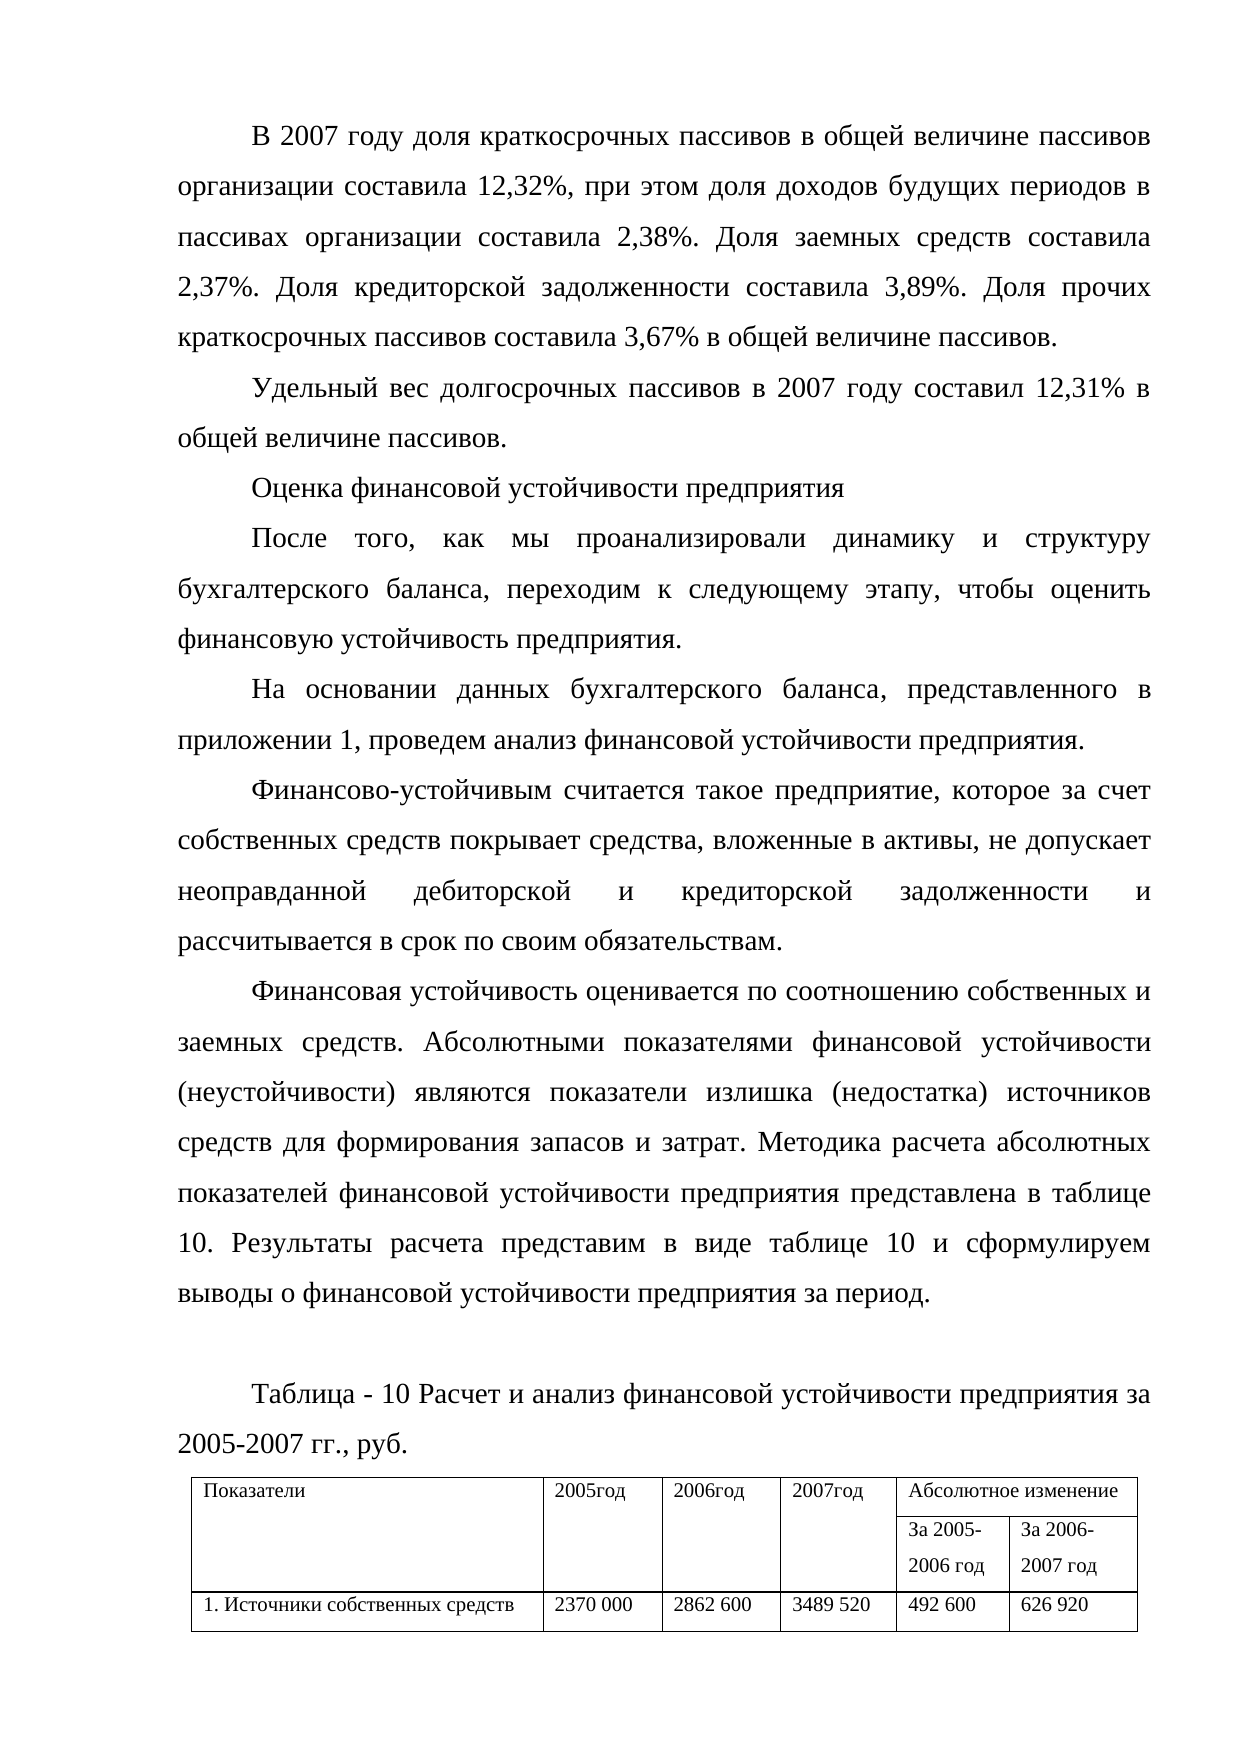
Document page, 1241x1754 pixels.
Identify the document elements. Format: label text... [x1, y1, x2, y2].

text В 2007 году доля краткосрочных пассивов в общей величине пассивов организации составила 12,32%, при этом доля доходов будущих периодов в пассивах организации составила 2,38%. Доля заемных средств составила 2,37%. Доля кредиторской задолженности составила 3,89%. Доля прочих краткосрочных пассивов составила 3,67% в общей величине пассивов. [177, 118, 1152, 353]
table_header Абсолютное изменение [897, 1478, 1137, 1516]
table_header Показатели [192, 1478, 543, 1591]
text Финансово-устойчивым считается такое предприятие, которое за счет собственных средств покрывает средства, вложенные в активы, не допускает неоправданной дебиторской и кредиторской задолженности и рассчитывается в срок по своим обязательствам. [177, 772, 1152, 957]
table_cell 2370 000 [544, 1593, 662, 1631]
text Финансовая устойчивость оценивается по соотношению собственных и заемных средств. Абсолютными показателями финансовой устойчивости (неустойчивости) являются показатели излишка (недостатка) источников средств для формирования запасов и затрат. Методика расчета абсолютных показателей финансовой устойчивости предприятия представлена в таблице 10. Результаты расчета представим в виде таблице 10 и сформулируем выводы о финансовой устойчивости предприятия за период. [177, 973, 1152, 1309]
text После того, как мы проанализировали динамику и структуру бухгалтерского баланса, переходим к следующему этапу, чтобы оценить финансовую устойчивость предприятия. [177, 521, 1152, 655]
table_header 2007год [781, 1478, 896, 1591]
text Удельный вес долгосрочных пассивов в 2007 году составил 12,31% в общей величине пассивов. [177, 370, 1152, 453]
text На основании данных бухгалтерского баланса, представленного в приложении 1, проведем анализ финансовой устойчивости предприятия. [177, 672, 1152, 755]
table_header 2006год [663, 1478, 780, 1591]
table_cell 492 600 [897, 1593, 1009, 1631]
table_header 2005год [544, 1478, 662, 1591]
table_cell 626 920 [1010, 1593, 1137, 1631]
table_cell 3489 520 [781, 1593, 896, 1631]
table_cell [192, 1593, 543, 1631]
text Таблица - 10 Расчет и анализ финансовой устойчивости предприятия за 2005-2007 гг., руб. [177, 1376, 1152, 1460]
table_cell За 2005-2006 год [897, 1517, 1009, 1591]
text Оценка финансовой устойчивости предприятия [177, 470, 1152, 504]
table_cell 2862 600 [663, 1593, 780, 1631]
table_cell За 2006-2007 год [1010, 1517, 1137, 1591]
